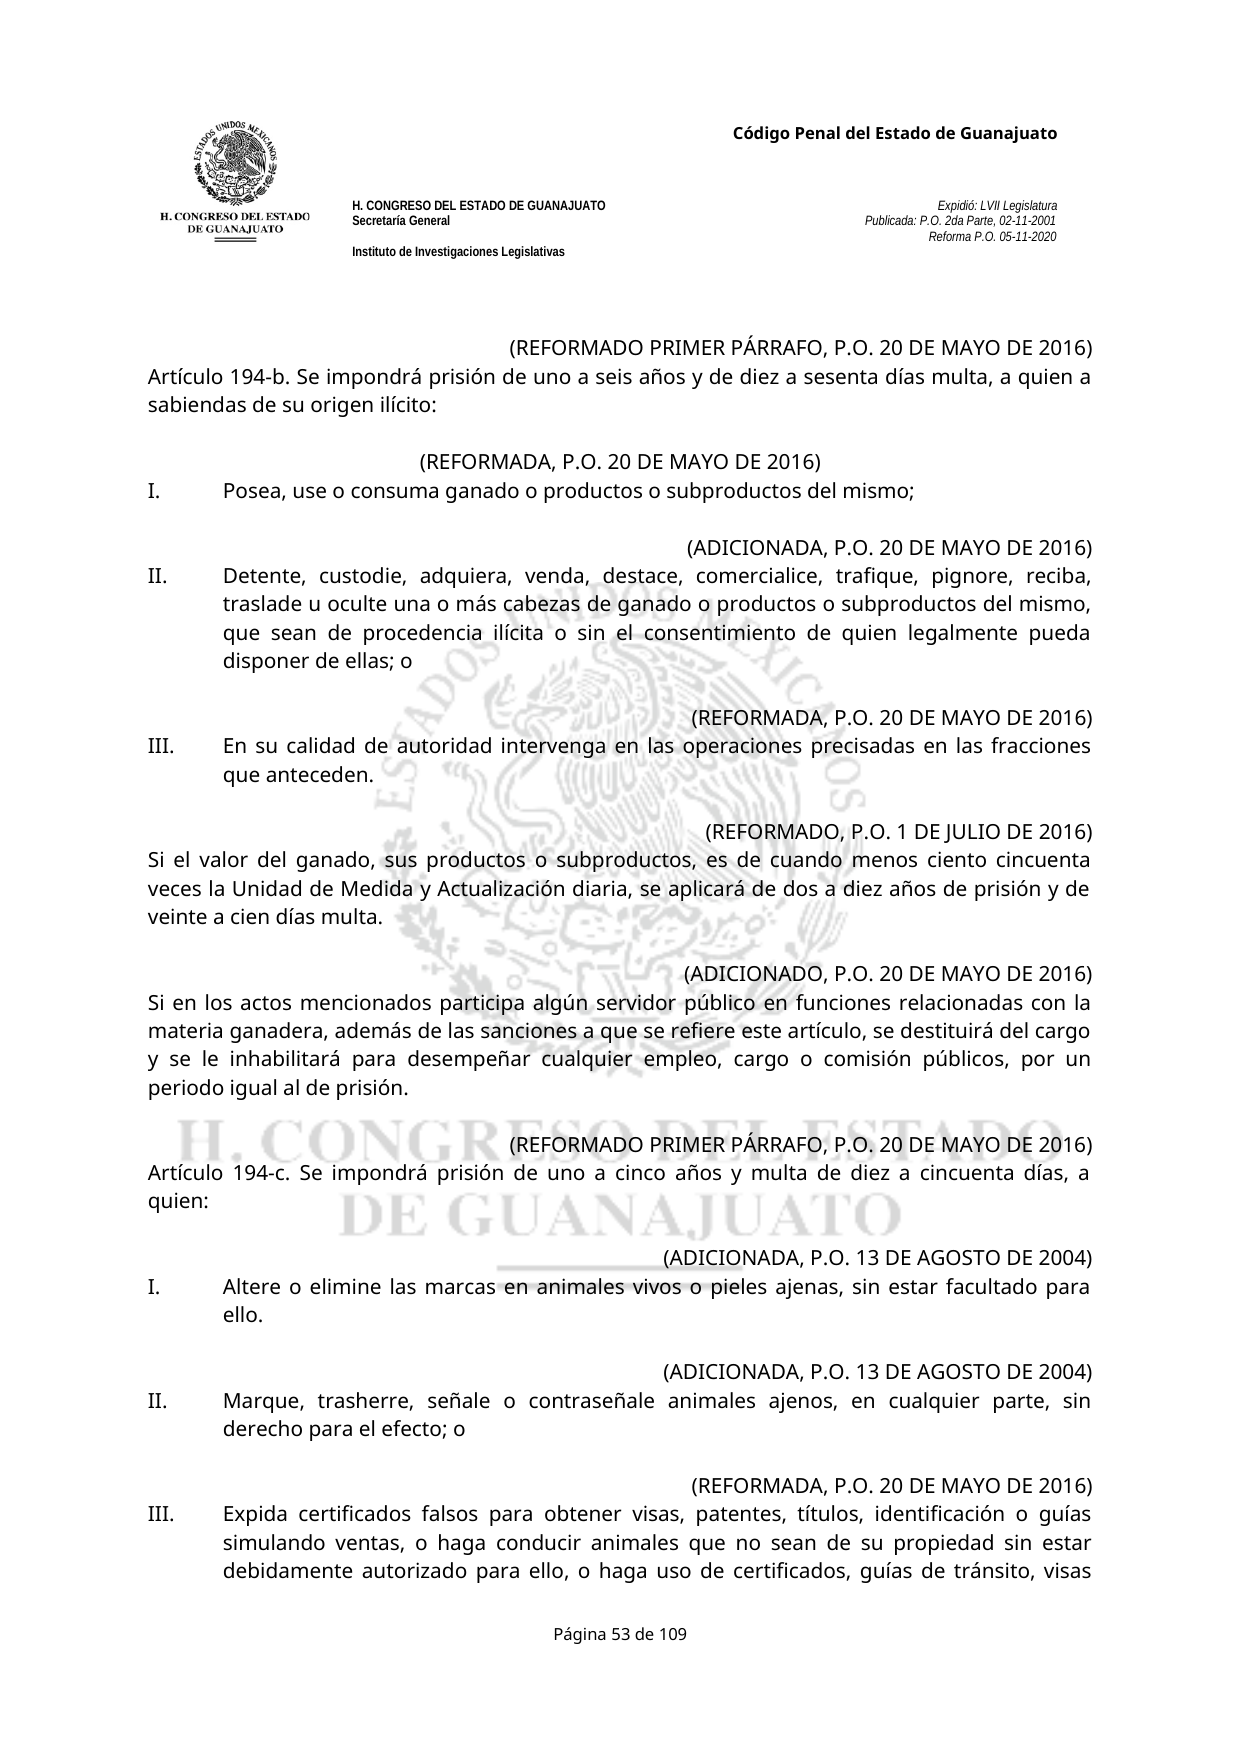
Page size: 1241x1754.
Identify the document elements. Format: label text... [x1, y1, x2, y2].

text (ADICIONADA, P.O. 13 DE AGOSTO DE 2004) [148, 1243, 1092, 1272]
text Artículo 194-c. Se impondrá prisión de uno a cinco años y multa de diez a cincuenta días, a quien: [148, 1158, 1092, 1215]
text Si el valor del ganado, sus productos o subproductos, es de cuando menos ciento cincuenta veces la Unidad de Medida y Actualización diaria, se aplicará de dos a diez años de prisión y de veinte a cien días multa. [148, 845, 1092, 931]
list En su calidad de autoridad intervenga en las operaciones precisadas en las fracciones que anteceden. [148, 732, 1092, 788]
list Altere o elimine las marcas en animales vivos o pieles ajenas, sin estar facultado para ello. [148, 1272, 1092, 1329]
text (REFORMADO PRIMER PÁRRAFO, P.O. 20 DE MAYO DE 2016) [148, 333, 1092, 362]
text (ADICIONADA, P.O. 20 DE MAYO DE 2016) [148, 533, 1092, 561]
text (REFORMADA, P.O. 20 DE MAYO DE 2016) [148, 703, 1092, 732]
list Detente, custodie, adquiera, venda, destace, comercialice, trafique, pignore, reciba, traslade u oculte una o más cabezas de ganado o productos o subproductos del mismo, que sean de procedencia ilícita o sin el consentimiento de quien legalmente pueda disponer de ellas; o [148, 561, 1092, 675]
list Marque, trasherre, señale o contraseñale animales ajenos, en cualquier parte, sin derecho para el efecto; o [148, 1386, 1092, 1443]
text (ADICIONADA, P.O. 13 DE AGOSTO DE 2004) [148, 1357, 1092, 1386]
picture [160, 121, 310, 248]
text (ADICIONADO, P.O. 20 DE MAYO DE 2016) [148, 959, 1092, 988]
text Artículo 194-b. Se impondrá prisión de uno a seis años y de diez a sesenta días multa, a quien a sabiendas de su origen ilícito: [148, 362, 1092, 419]
text (REFORMADA, P.O. 20 DE MAYO DE 2016) [148, 1471, 1092, 1499]
text (REFORMADA, P.O. 20 DE MAYO DE 2016) [148, 447, 1092, 476]
list Posea, use o consuma ganado o productos o subproductos del mismo; [148, 476, 1092, 504]
text (REFORMADO, P.O. 1 DE JULIO DE 2016) [148, 817, 1092, 845]
text Si en los actos mencionados participa algún servidor público en funciones relacionadas con la materia ganadera, además de las sanciones a que se refiere este artículo, se destituirá del cargo y se le inhabilitará para desempeñar cualquier empleo, cargo o comisión públicos, por un periodo igual al de prisión. [148, 988, 1092, 1101]
text (REFORMADO PRIMER PÁRRAFO, P.O. 20 DE MAYO DE 2016) [148, 1130, 1092, 1158]
